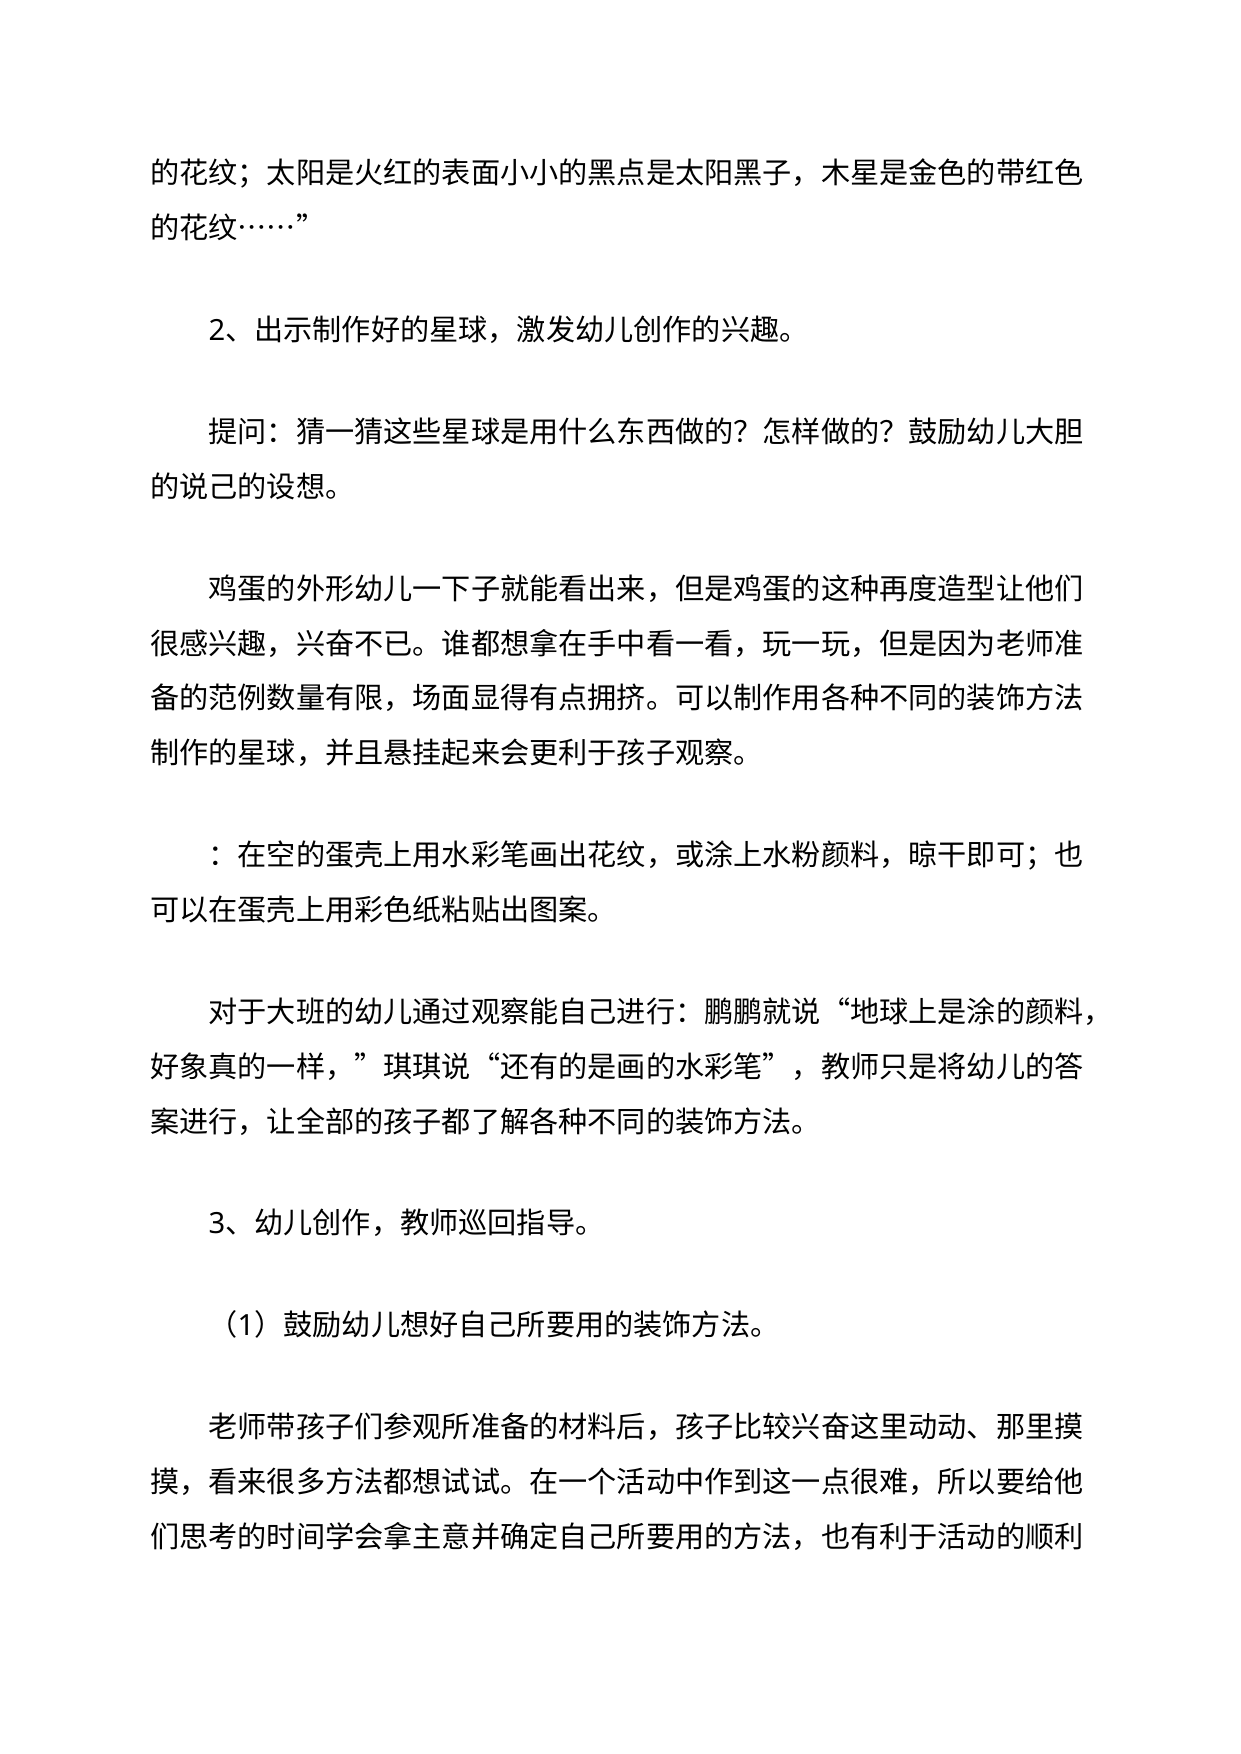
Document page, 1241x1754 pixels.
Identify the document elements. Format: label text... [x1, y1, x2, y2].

text ：在空的蛋壳上用水彩笔画出花纹，或涂上水粉颜料，晾干即可；也可以在蛋壳上用彩色纸粘贴出图案。 [150, 832, 1090, 929]
text 对于大班的幼儿通过观察能自己进行：鹏鹏就说“地球上是涂的颜料，好象真的一样，”琪琪说“还有的是画的水彩笔”，教师只是将幼儿的答案进行，让全部的孩子都了解各种不同的装饰方法。 [150, 988, 1090, 1141]
text 2、出示制作好的星球，激发幼儿创作的兴趣。 [150, 307, 1090, 349]
text 提问：猜一猜这些星球是用什么东西做的？怎样做的？鼓励幼儿大胆的说己的设想。 [150, 409, 1090, 506]
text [150, 150, 1090, 247]
text 3、幼儿创作，教师巡回指导。 [150, 1200, 1090, 1242]
text （1）鼓励幼儿想好自己所要用的装饰方法。 [150, 1302, 1090, 1344]
text 鸡蛋的外形幼儿一下子就能看出来，但是鸡蛋的这种再度造型让他们很感兴趣，兴奋不已。谁都想拿在手中看一看，玩一玩，但是因为老师准备的范例数量有限，场面显得有点拥挤。可以制作用各种不同的装饰方法制作的星球，并且悬挂起来会更利于孩子观察。 [150, 565, 1090, 772]
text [150, 1404, 1090, 1556]
